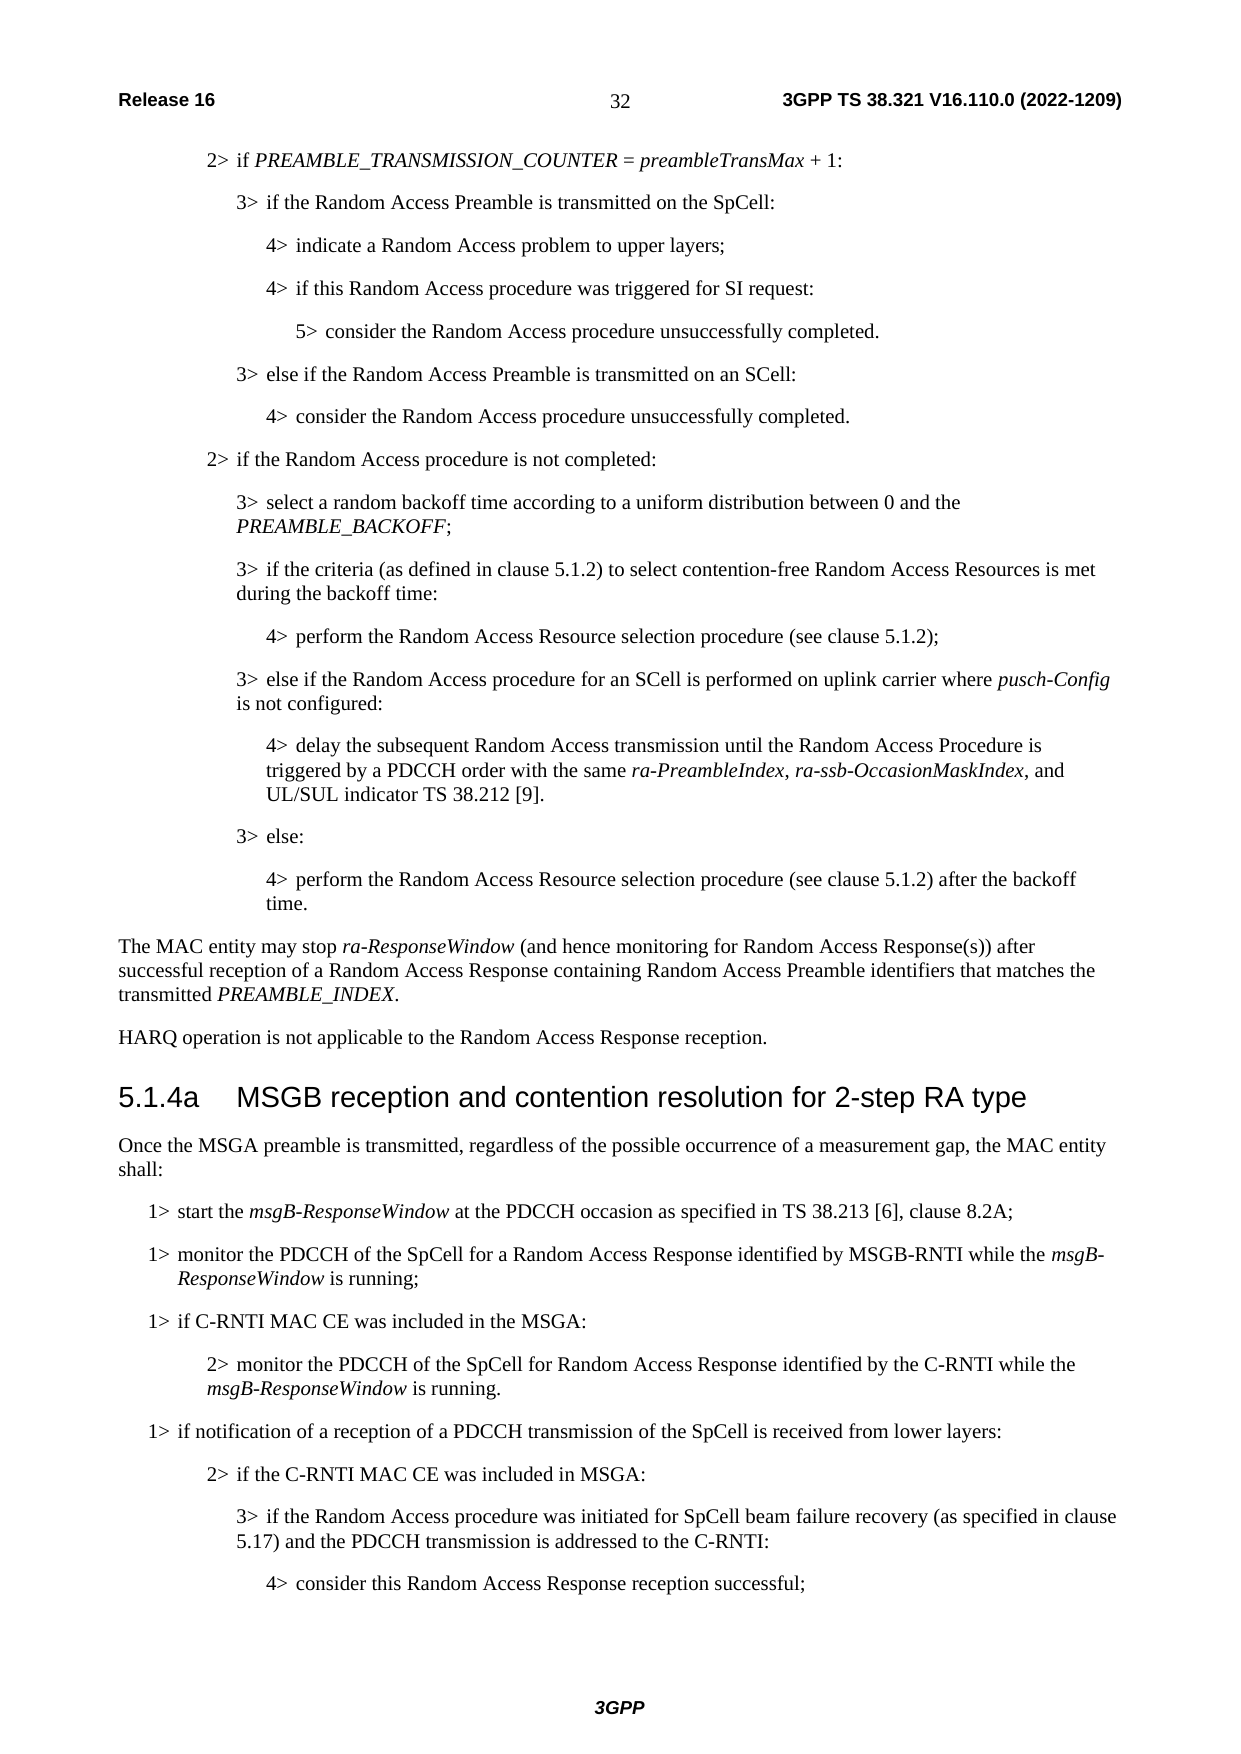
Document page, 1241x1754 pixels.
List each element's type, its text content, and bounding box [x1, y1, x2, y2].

text 4> consider the Random Access procedure unsuccessfully completed. [266, 404, 1122, 428]
text 2> if the Random Access procedure is not completed: [207, 447, 1122, 471]
text 2> monitor the PDCCH of the SpCell for Random Access Response identified by the C-RNTI while the msgB-ResponseWindow is running. [207, 1352, 1122, 1400]
text 3> else if the Random Access Preamble is transmitted on an SCell: [236, 362, 1122, 386]
text 1> if C-RNTI MAC CE was included in the MSGA: [148, 1309, 1122, 1333]
text 1> monitor the PDCCH of the SpCell for a Random Access Response identified by MSGB-RNTI while the msgB-ResponseWindow is running; [148, 1242, 1122, 1290]
subtitle 5.1.4a MSGB reception and contention resolution for 2-step RA type [118, 1080, 1122, 1114]
text 4> indicate a Random Access problem to upper layers; [266, 233, 1122, 257]
text 2> if the C-RNTI MAC CE was included in MSGA: [207, 1462, 1122, 1486]
text HARQ operation is not applicable to the Random Access Response reception. [118, 1025, 1122, 1049]
text 3> else if the Random Access procedure for an SCell is performed on uplink carrier where pusch-Config is not configured: [236, 667, 1122, 715]
text 3> select a random backoff time according to a uniform distribution between 0 and the PREAMBLE_BACKOFF; [236, 490, 1122, 538]
text 1> if notification of a reception of a PDCCH transmission of the SpCell is received from lower layers: [148, 1419, 1122, 1443]
text 3> else: [236, 824, 1122, 848]
text 4> perform the Random Access Resource selection procedure (see clause 5.1.2); [266, 624, 1122, 648]
text 4> perform the Random Access Resource selection procedure (see clause 5.1.2) after the backoff time. [266, 867, 1122, 915]
text 1> start the msgB-ResponseWindow at the PDCCH occasion as specified in TS 38.213 [6], clause 8.2A; [148, 1199, 1122, 1223]
text 3> if the Random Access procedure was initiated for SpCell beam failure recovery (as specified in clause 5.17) and the PDCCH transmission is addressed to the C-RNTI: [236, 1504, 1122, 1553]
text 3> if the criteria (as defined in clause 5.1.2) to select contention-free Random Access Resources is met during the backoff time: [236, 557, 1122, 605]
text 5> consider the Random Access procedure unsuccessfully completed. [295, 319, 1122, 343]
text The MAC entity may stop ra-ResponseWindow (and hence monitoring for Random Access Response(s)) after successful reception of a Random Access Response containing Random Access Preamble identifiers that matches the transmitted PREAMBLE_INDEX. [118, 934, 1122, 1006]
text 4> consider this Random Access Response reception successful; [266, 1571, 1122, 1595]
text 4> delay the subsequent Random Access transmission until the Random Access Procedure is triggered by a PDCCH order with the same ra-PreambleIndex, ra-ssb-OccasionMaskIndex, and UL/SUL indicator TS 38.212 [9]. [266, 733, 1122, 806]
text Once the MSGA preamble is transmitted, regardless of the possible occurrence of a measurement gap, the MAC entity shall: [118, 1133, 1122, 1181]
text 4> if this Random Access procedure was triggered for SI request: [266, 276, 1122, 300]
text 2> if PREAMBLE_TRANSMISSION_COUNTER = preambleTransMax + 1: [207, 147, 1122, 172]
text 3> if the Random Access Preamble is transmitted on the SpCell: [236, 190, 1122, 214]
